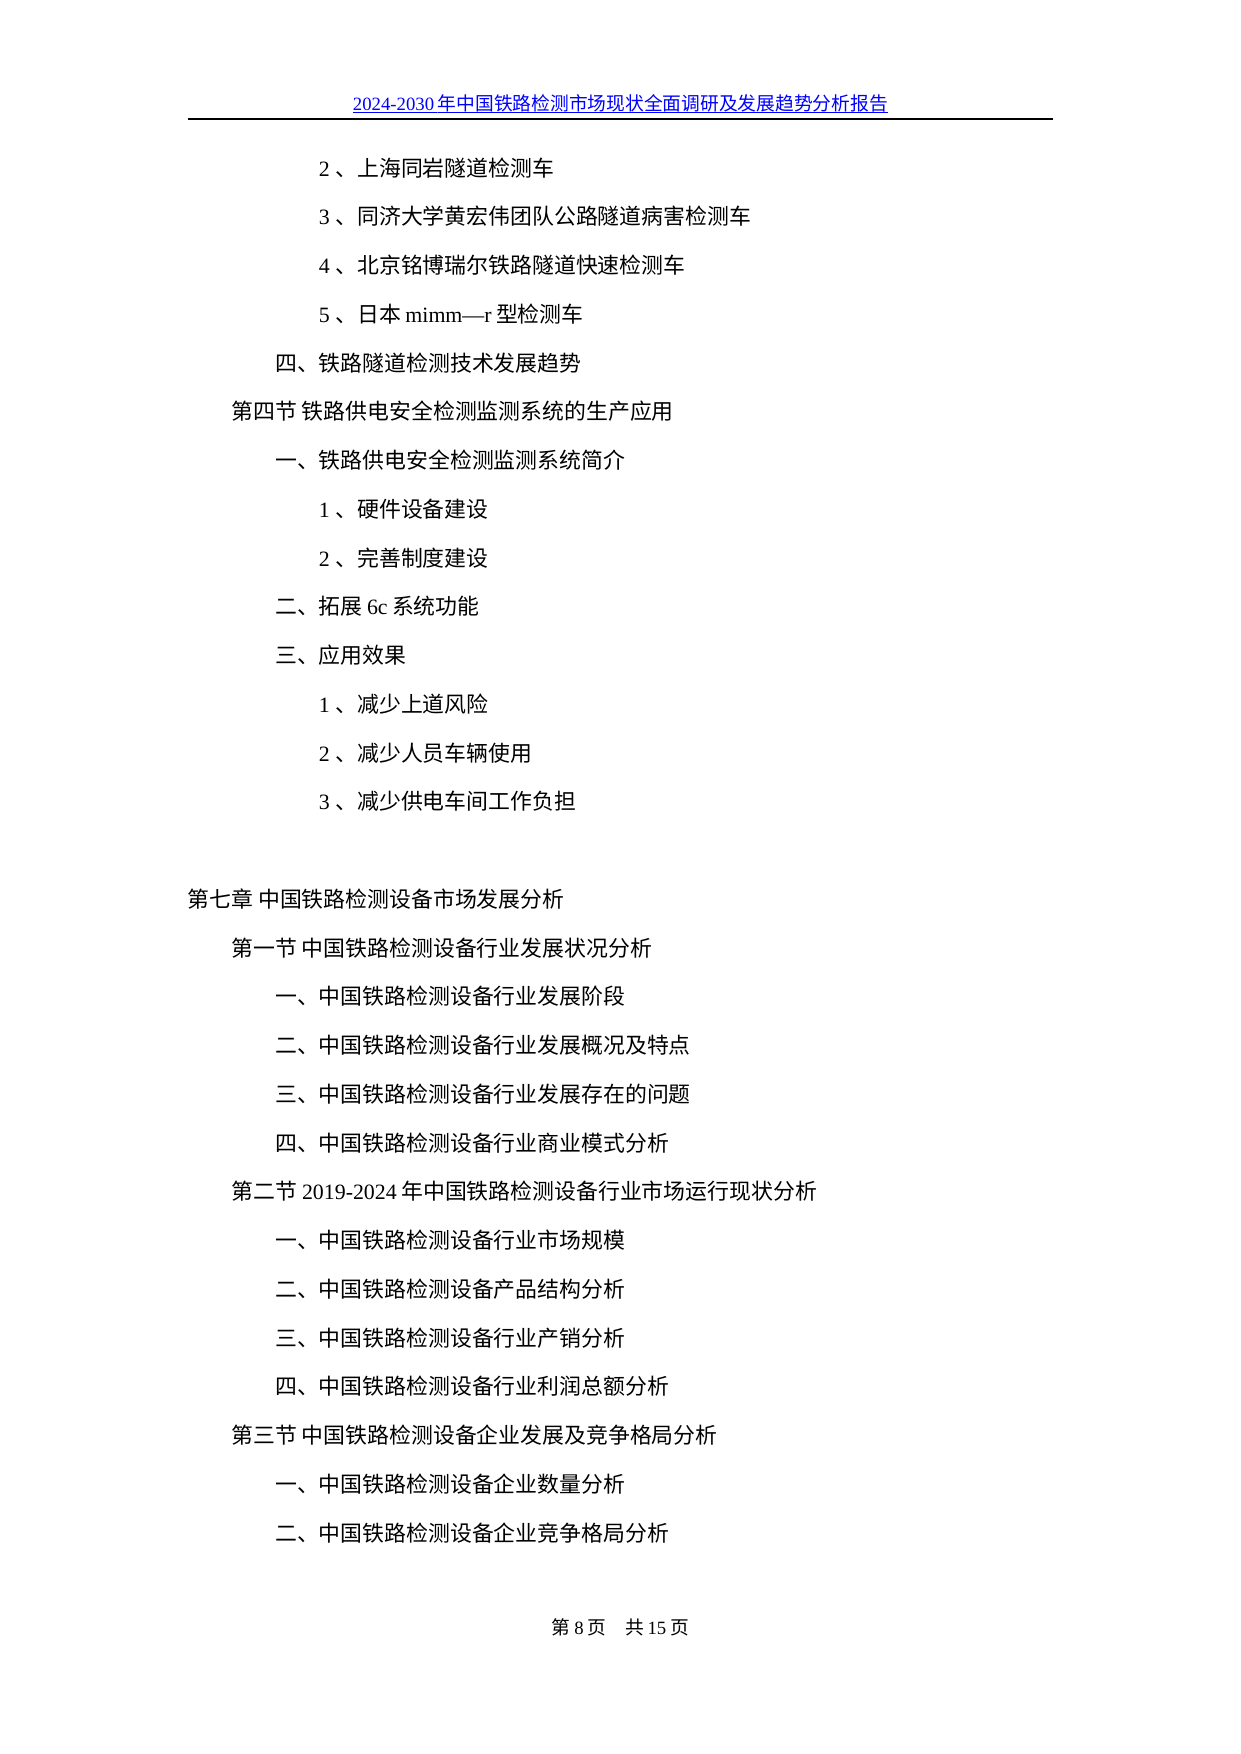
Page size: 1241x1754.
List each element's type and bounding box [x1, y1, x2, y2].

text [187, 150, 1053, 1548]
